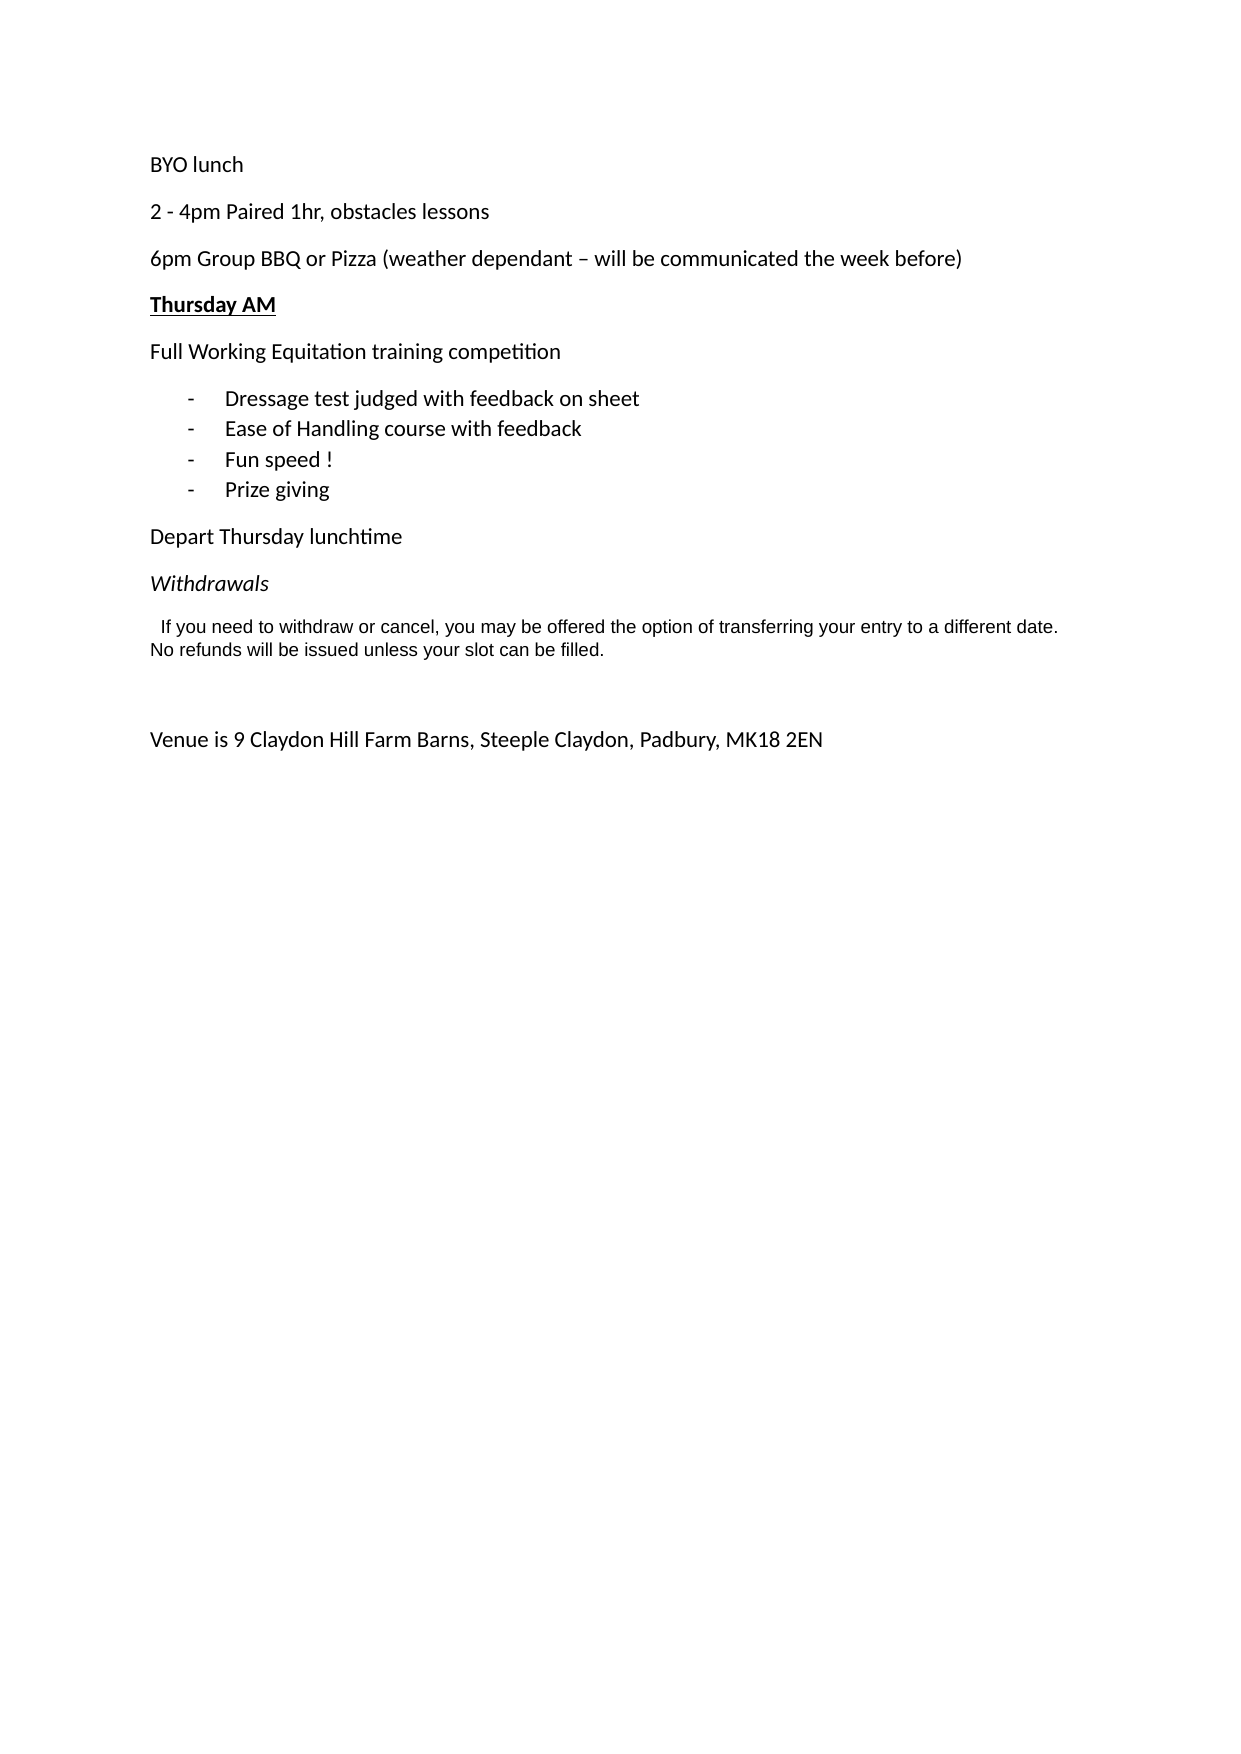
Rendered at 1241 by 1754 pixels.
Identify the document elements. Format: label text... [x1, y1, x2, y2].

list Fun speed ! [187, 445, 1090, 473]
text If you need to withdraw or cancel, you may be offered the option of transferring your entry to a different date. No refunds will be issued unless your slot can be filled. [150, 616, 1090, 660]
list Prize giving [187, 475, 1090, 503]
text Full Working Equitation training competition [150, 337, 1090, 366]
text 6pm Group BBQ or Pizza (weather dependant – will be communicated the week before) [150, 244, 1090, 272]
text Venue is 9 Claydon Hill Farm Barns, Steeple Claydon, Padbury, MK18 2EN [150, 726, 1090, 754]
list Ease of Handling course with feedback [187, 414, 1090, 443]
text Withdrawals [150, 569, 1090, 597]
list Dressage test judged with feedback on sheet [187, 384, 1090, 412]
text 2 - 4pm Paired 1hr, obstacles lessons [150, 197, 1090, 225]
text Depart Thursday lunchtime [150, 522, 1090, 550]
text Thursday AM [150, 291, 1090, 319]
text BYO lunch [150, 150, 1090, 178]
